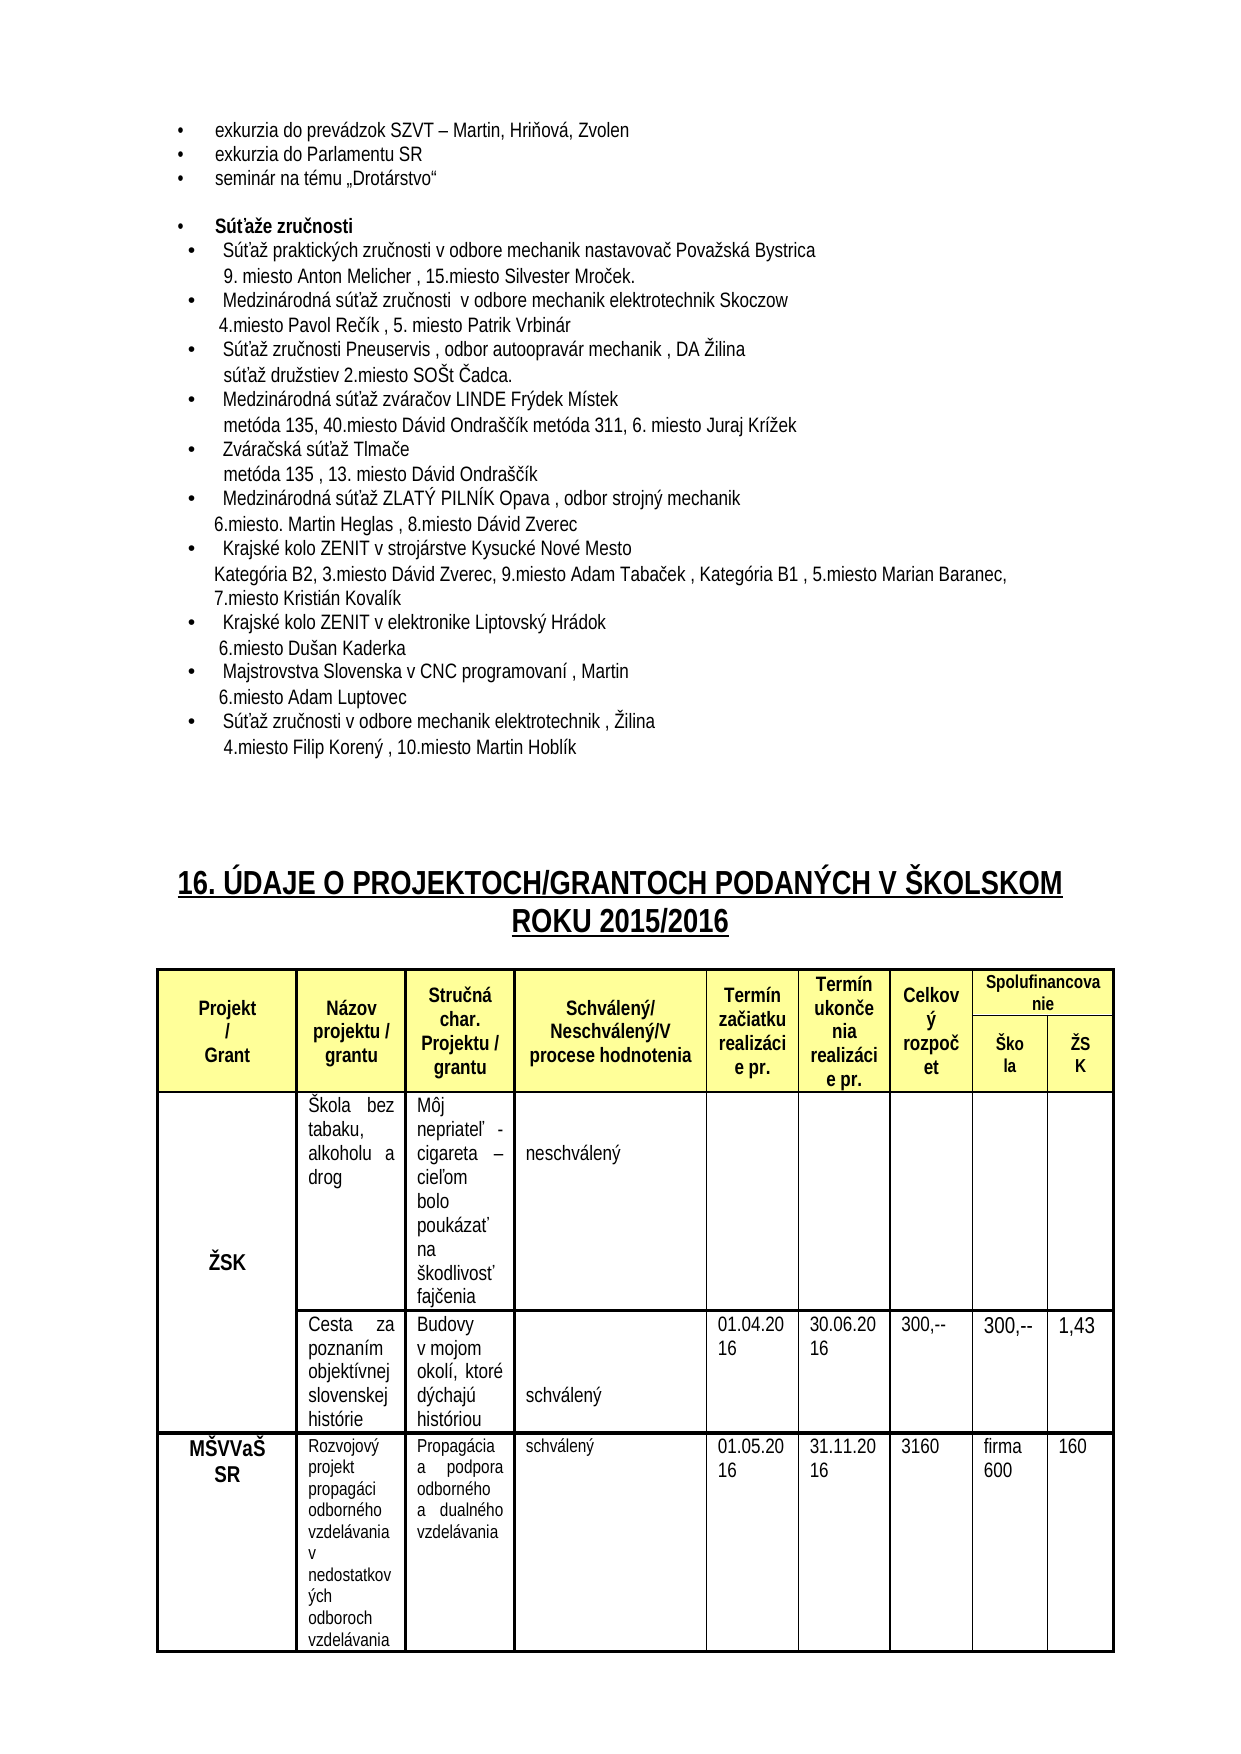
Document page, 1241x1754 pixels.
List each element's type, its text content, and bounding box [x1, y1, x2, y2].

list Krajské kolo ZENIT v elektronike Liptovský Hrádok [185, 610, 1092, 635]
table_cell Môj nepriateľ - cigareta – cieľom bolo poukázať na škodlivosť fajčenia [407, 1093, 513, 1308]
text metóda 135, 40.miesto Dávid Ondraščík metóda 311, 6. miesto Juraj Krížek [148, 413, 1092, 437]
table_cell firma 600 [973, 1435, 1047, 1650]
table_header Celkový rozpočet [891, 971, 972, 1091]
table_cell 31.11.2016 [799, 1435, 889, 1650]
text 6.miesto Dušan Kaderka [148, 635, 1092, 659]
table_header Schválený/Neschválený/V procese hodnotenia [516, 971, 706, 1091]
list Medzinárodná súťaž zručnosti v odbore mechanik elektrotechnik Skoczow [185, 288, 1092, 313]
list exkurzia do Parlamentu SR [177, 142, 1092, 166]
table_cell 1,43 [1048, 1312, 1112, 1431]
table_cell Škola [973, 1016, 1047, 1091]
text metóda 135 , 13. miesto Dávid Ondraščík [148, 462, 1092, 486]
list Súťaž praktických zručnosti v odbore mechanik nastavovač Považská Bystrica [185, 238, 1092, 264]
table_cell 160 [1048, 1435, 1112, 1650]
table_cell ŽSK [159, 1093, 295, 1431]
list Medzinárodná súťaž ZLATÝ PILNÍK Opava , odbor strojný mechanik [185, 486, 1092, 512]
list Zváračská súťaž Tlmače [185, 437, 1092, 462]
text 9. miesto Anton Melicher , 15.miesto Silvester Mroček. [148, 264, 1092, 288]
table_cell ŽSK [1048, 1016, 1112, 1091]
table_cell [891, 1093, 972, 1308]
table_cell [707, 1093, 798, 1308]
text 6.miesto Adam Luptovec [148, 685, 1092, 709]
table_cell Propagácia a podpora odborného a dualného vzdelávania [407, 1435, 513, 1650]
table_header Projekt / Grant [159, 971, 295, 1091]
text 16. Údaje o projektoch/grantoch podaných v školskom roku 2015/2016 [148, 863, 1092, 940]
table_header Názov projektu / grantu [298, 971, 404, 1091]
list Súťaž zručnosti Pneuservis , odbor autoopravár mechanik , DA Žilina [185, 337, 1092, 363]
text 4.miesto Filip Korený , 10.miesto Martin Hoblík [148, 735, 1092, 759]
table_header Termín ukončenia realizácie pr. [799, 971, 889, 1091]
table_cell 30.06.2016 [799, 1312, 889, 1431]
table_cell Škola bez tabaku, alkoholu a drog [298, 1093, 404, 1308]
table_header Stručná char. Projektu / grantu [407, 971, 513, 1091]
list Majstrovstva Slovenska v CNC programovaní , Martin [185, 659, 1092, 685]
table_cell 01.05.2016 [707, 1435, 798, 1650]
text 7.miesto Kristián Kovalík [148, 586, 1092, 610]
text 4.miesto Pavol Rečík , 5. miesto Patrik Vrbinár [148, 313, 1092, 337]
text Kategória B2, 3.miesto Dávid Zverec, 9.miesto Adam Tabaček , Kategória B1 , 5.miesto Marian Baranec, [148, 562, 1092, 586]
table_cell 300,-- [973, 1312, 1047, 1431]
table_cell MŠVVaŠ SR [159, 1435, 295, 1650]
list Krajské kolo ZENIT v strojárstve Kysucké Nové Mesto [185, 536, 1092, 562]
table_cell schválený [516, 1435, 706, 1650]
list Medzinárodná súťaž zváračov LINDE Frýdek Místek [185, 387, 1092, 413]
table_cell schválený [516, 1312, 706, 1431]
text súťaž družstiev 2.miesto SOŠt Čadca. [148, 363, 1092, 387]
table_cell 300,-- [891, 1312, 972, 1431]
table_header Spolufinancovanie [973, 971, 1112, 1014]
table_cell 3160 [891, 1435, 972, 1650]
table_cell Budovy v mojom okolí, ktoré dýchajú históriou [407, 1312, 513, 1431]
table_cell [1048, 1093, 1112, 1308]
table_cell Cesta za poznaním objektívnej slovenskej histórie [298, 1312, 404, 1431]
table_header Termín začiatku realizácie pr. [707, 971, 798, 1091]
text 6.miesto. Martin Heglas , 8.miesto Dávid Zverec [148, 512, 1092, 536]
list Súťaže zručnosti [177, 214, 1092, 238]
list seminár na tému „Drotárstvo“ [177, 166, 1092, 190]
list exkurzia do prevádzok SZVT – Martin, Hriňová, Zvolen [177, 118, 1092, 142]
table_cell neschválený [516, 1093, 706, 1308]
table_cell 01.04.2016 [707, 1312, 798, 1431]
table_cell [799, 1093, 889, 1308]
table_cell Rozvojový projekt propagáci odborného vzdelávania v nedostatkových odboroch vzdelávania [298, 1435, 404, 1650]
table_cell [973, 1093, 1047, 1308]
list Súťaž zručnosti v odbore mechanik elektrotechnik , Žilina [185, 709, 1092, 735]
